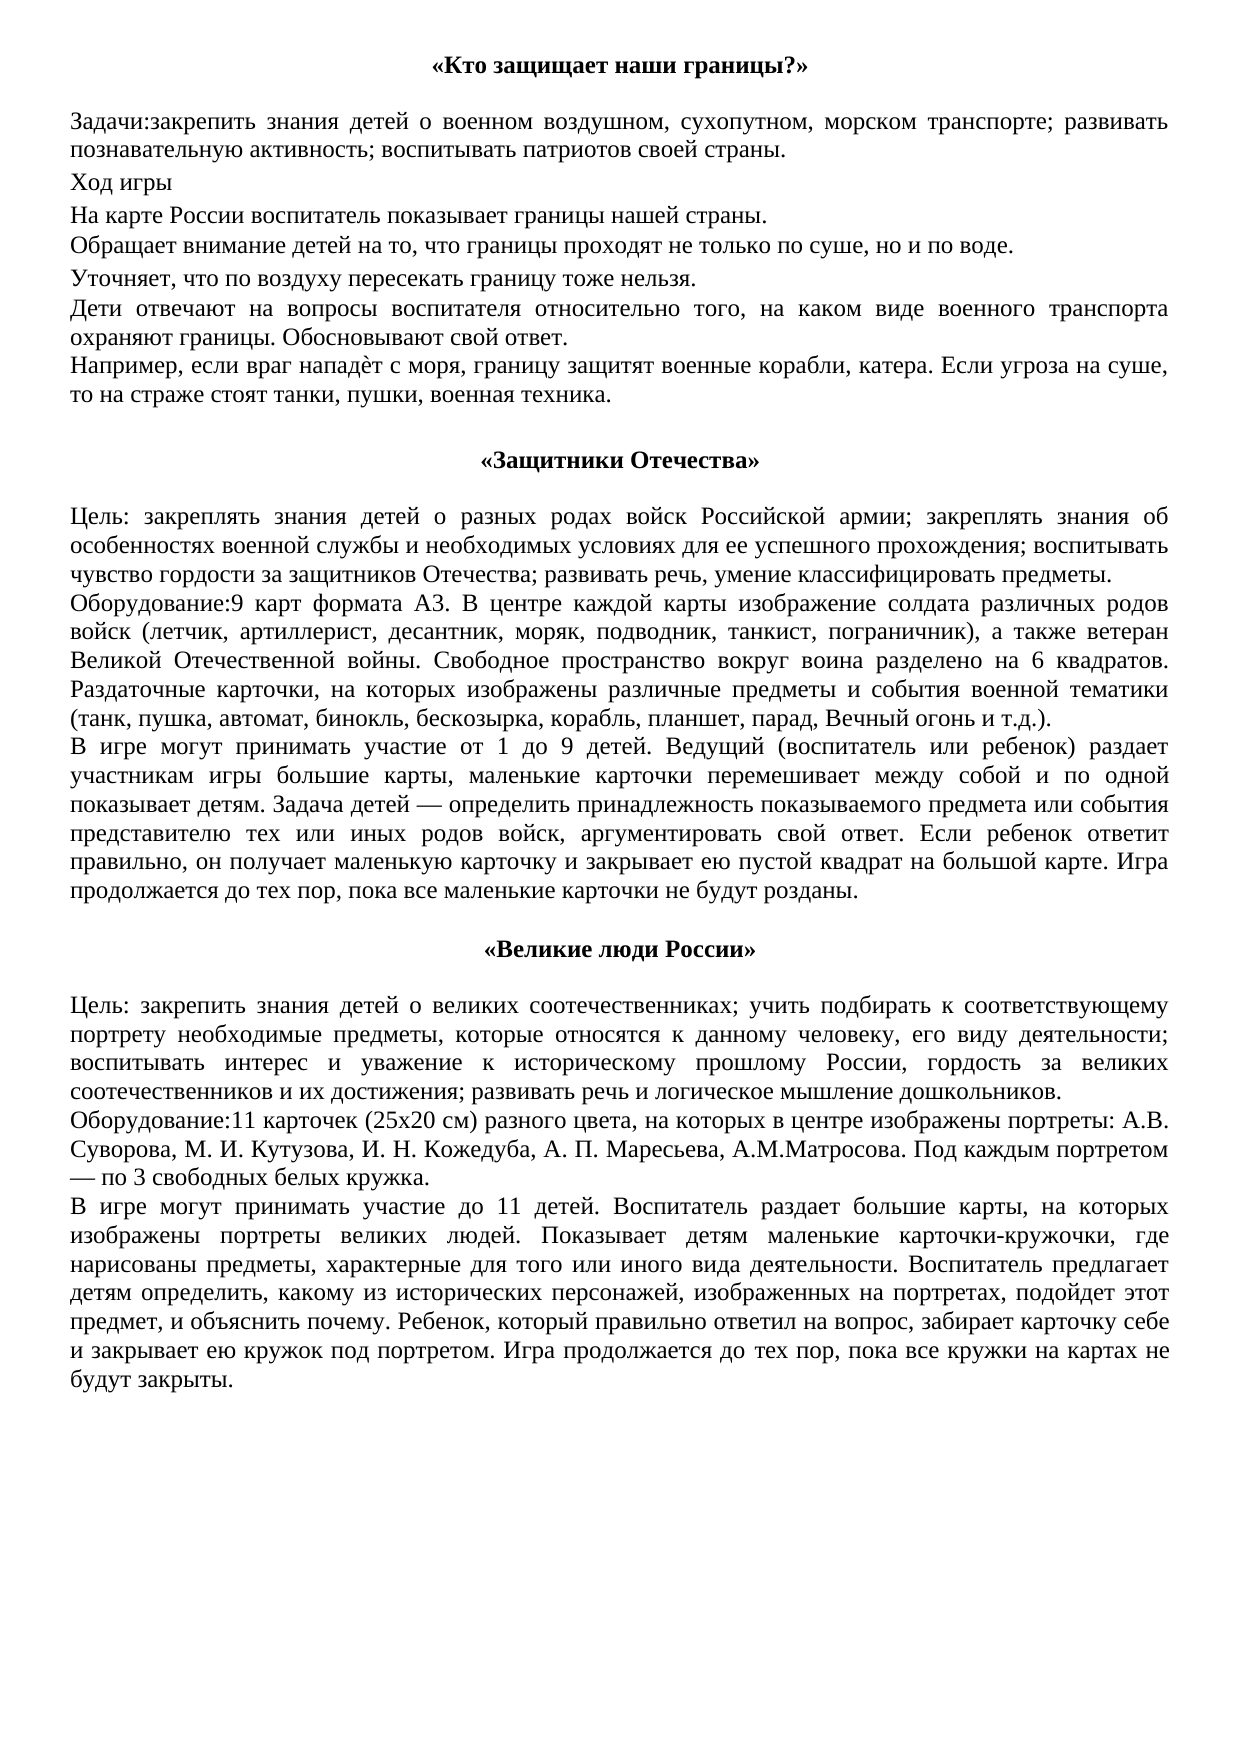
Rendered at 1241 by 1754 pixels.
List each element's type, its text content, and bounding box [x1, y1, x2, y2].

text Цель: закреплять знания детей о разных родах войск Российской армии; закреплять знания об особенностях военной службы и необходимых условиях для ее успешного прохождения; воспитывать чувство гордости за защитников Отечества; развивать речь, умение классифицировать предметы. [70, 501, 1169, 587]
text Оборудование:9 карт формата A3. В центре каждой карты изображение солдата различных родов войск (летчик, артиллерист, десантник, моряк, подводник, танкист, пограничник), а также ветеран Великой Отечественной войны. Свободное пространство вокруг воина разделено на 6 квадратов. Раздаточные карточки, на которых изображены различные предметы и события военной тематики (танк, пушка, автомат, бинокль, бескозырка, корабль, планшет, парад, Вечный огонь и т.д.). [70, 588, 1170, 731]
text Дети отвечают на вопросы воспитателя относительно того, на каком виде военного транспорта охраняют границы. Обосновывают свой ответ. [70, 293, 1170, 350]
subtitle «Великие люди России» [156, 934, 1083, 962]
text В игре могут принимать участие от 1 до 9 детей. Ведущий (воспитатель или ребенок) раздает участникам игры большие карты, маленькие карточки перемешивает между собой и по одной показывает детям. Задача детей — определить принадлежность показываемого предмета или события представителю тех или иных родов войск, аргументировать свой ответ. Если ребенок ответит правильно, он получает маленькую карточку и закрывает ею пустой квадрат на большой карте. Игра продолжается до тех пор, пока все маленькие карточки не будут розданы. [70, 731, 1170, 904]
text Цель: закрепить знания детей о великих соотечественниках; учить подбирать к соответствующему портрету необходимые предметы, которые относятся к данному человеку, его виду деятельности; воспитывать интерес и уважение к историческому прошлому России, гордость за великих соотечественников и их достижения; развивать речь и логическое мышление дошкольников. [70, 990, 1170, 1105]
text В игре могут принимать участие до 11 детей. Воспитатель раздает большие карты, на которых изображены портреты великих людей. Показывает детям маленькие карточки-кружочки, где нарисованы предметы, характерные для того или иного вида деятельности. Воспитатель предлагает детям определить, какому из исторических персонажей, изображенных на портретах, подойдет этот предмет, и объяснить почему. Ребенок, который правильно ответил на вопрос, забирает карточку себе и закрывает ею кружок под портретом. Игра продолжается до тех пор, пока все кружки на картах не будут закрыты. [70, 1191, 1171, 1392]
text Уточняет, что по воздуху пересекать границу тоже нельзя. [70, 259, 1181, 293]
text Задачи:закрепить знания детей о военном воздушном, сухопутном, морском транспорте; развивать познавательную активность; воспитывать патриотов своей страны. [70, 106, 1169, 163]
text Например, если враг нападѐт с моря, границу защитят военные корабли, катера. Если угроза на суше, то на страже стоят танки, пушки, военная техника. [70, 350, 1170, 408]
text Ход игры [70, 163, 1181, 197]
text Оборудование:11 карточек (25x20 см) разного цвета, на которых в центре изображены портреты: А.В. Суворова, М. И. Кутузова, И. Н. Кожедуба, А. П. Маресьева, А.М.Матросова. Под каждым портретом — по 3 свободных белых кружка. [70, 1105, 1170, 1191]
subtitle «Кто защищает наши границы?» [156, 50, 1083, 78]
subtitle «Защитники Отечества» [156, 445, 1083, 474]
text Обращает внимание детей на то, что границы проходят не только по суше, но и по воде. [70, 231, 1170, 259]
text На карте России воспитатель показывает границы нашей страны. [70, 197, 1181, 231]
